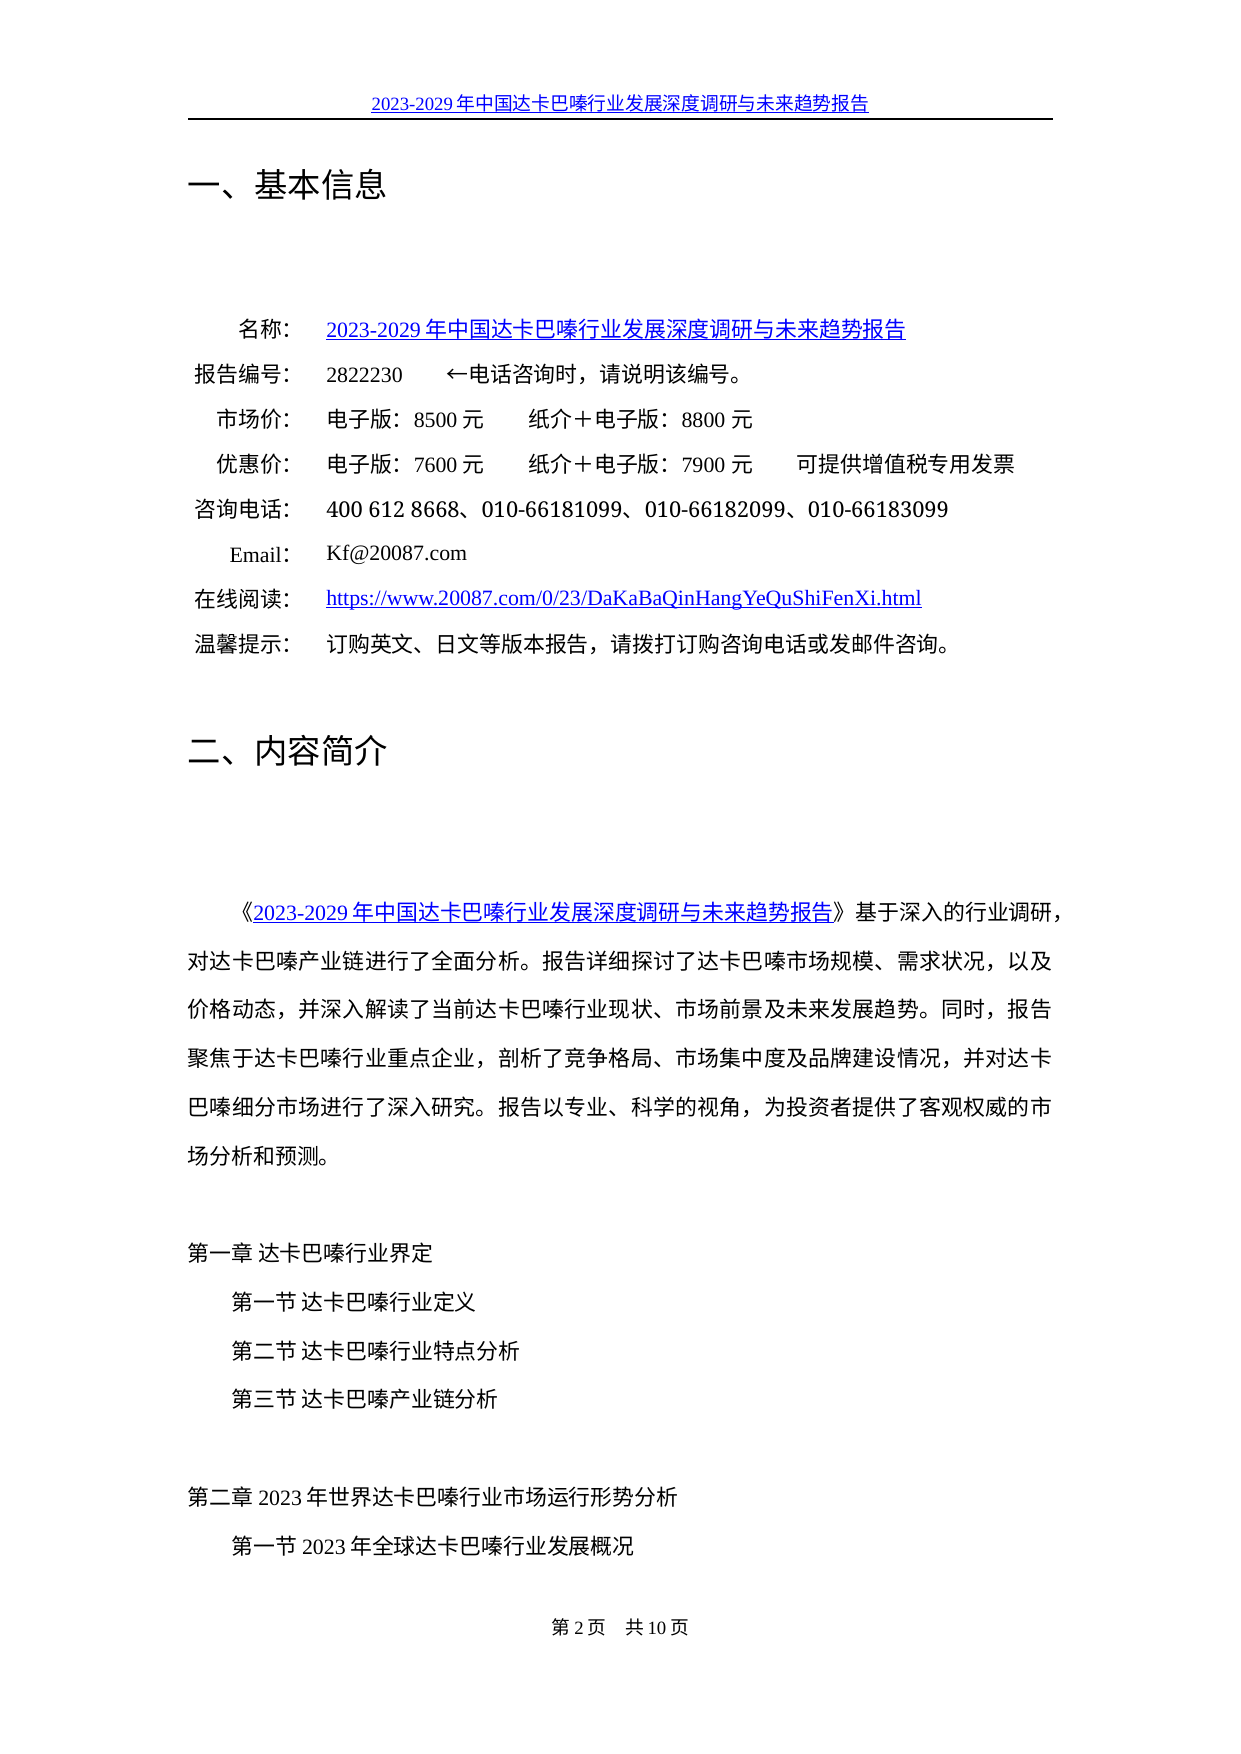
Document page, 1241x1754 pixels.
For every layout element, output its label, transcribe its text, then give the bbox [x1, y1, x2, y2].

table_cell Kf@20087.com [315, 537, 1073, 582]
table_cell [315, 582, 1073, 627]
table_cell 优惠价： [167, 447, 315, 492]
table_header 2023-2029年中国达卡巴嗪行业发展深度调研与未来趋势报告 [315, 312, 1073, 357]
title 一、基本信息 [187, 150, 1053, 215]
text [187, 894, 1053, 1561]
table_cell 电子版：7600 元 纸介＋电子版：7900 元 可提供增值税专用发票 [315, 447, 1073, 492]
table_cell 温馨提示： [167, 627, 315, 672]
table_cell 2822230 ←电话咨询时，请说明该编号。 [315, 357, 1073, 402]
title 二、内容简介 [187, 717, 1053, 782]
table_cell 400 612 8668、010-66181099、010-66182099、010-66183099 [315, 492, 1073, 537]
table_cell 订购英文、日文等版本报告，请拨打订购咨询电话或发邮件咨询。 [315, 627, 1073, 672]
table_cell 报告编号： [167, 357, 315, 402]
table_cell 市场价： [167, 402, 315, 447]
table_cell Email： [167, 537, 315, 582]
table_cell 咨询电话： [167, 492, 315, 537]
table_cell 在线阅读： [167, 582, 315, 627]
table_cell 电子版：8500 元 纸介＋电子版：8800 元 [315, 402, 1073, 447]
table_header 名称： [167, 312, 315, 357]
